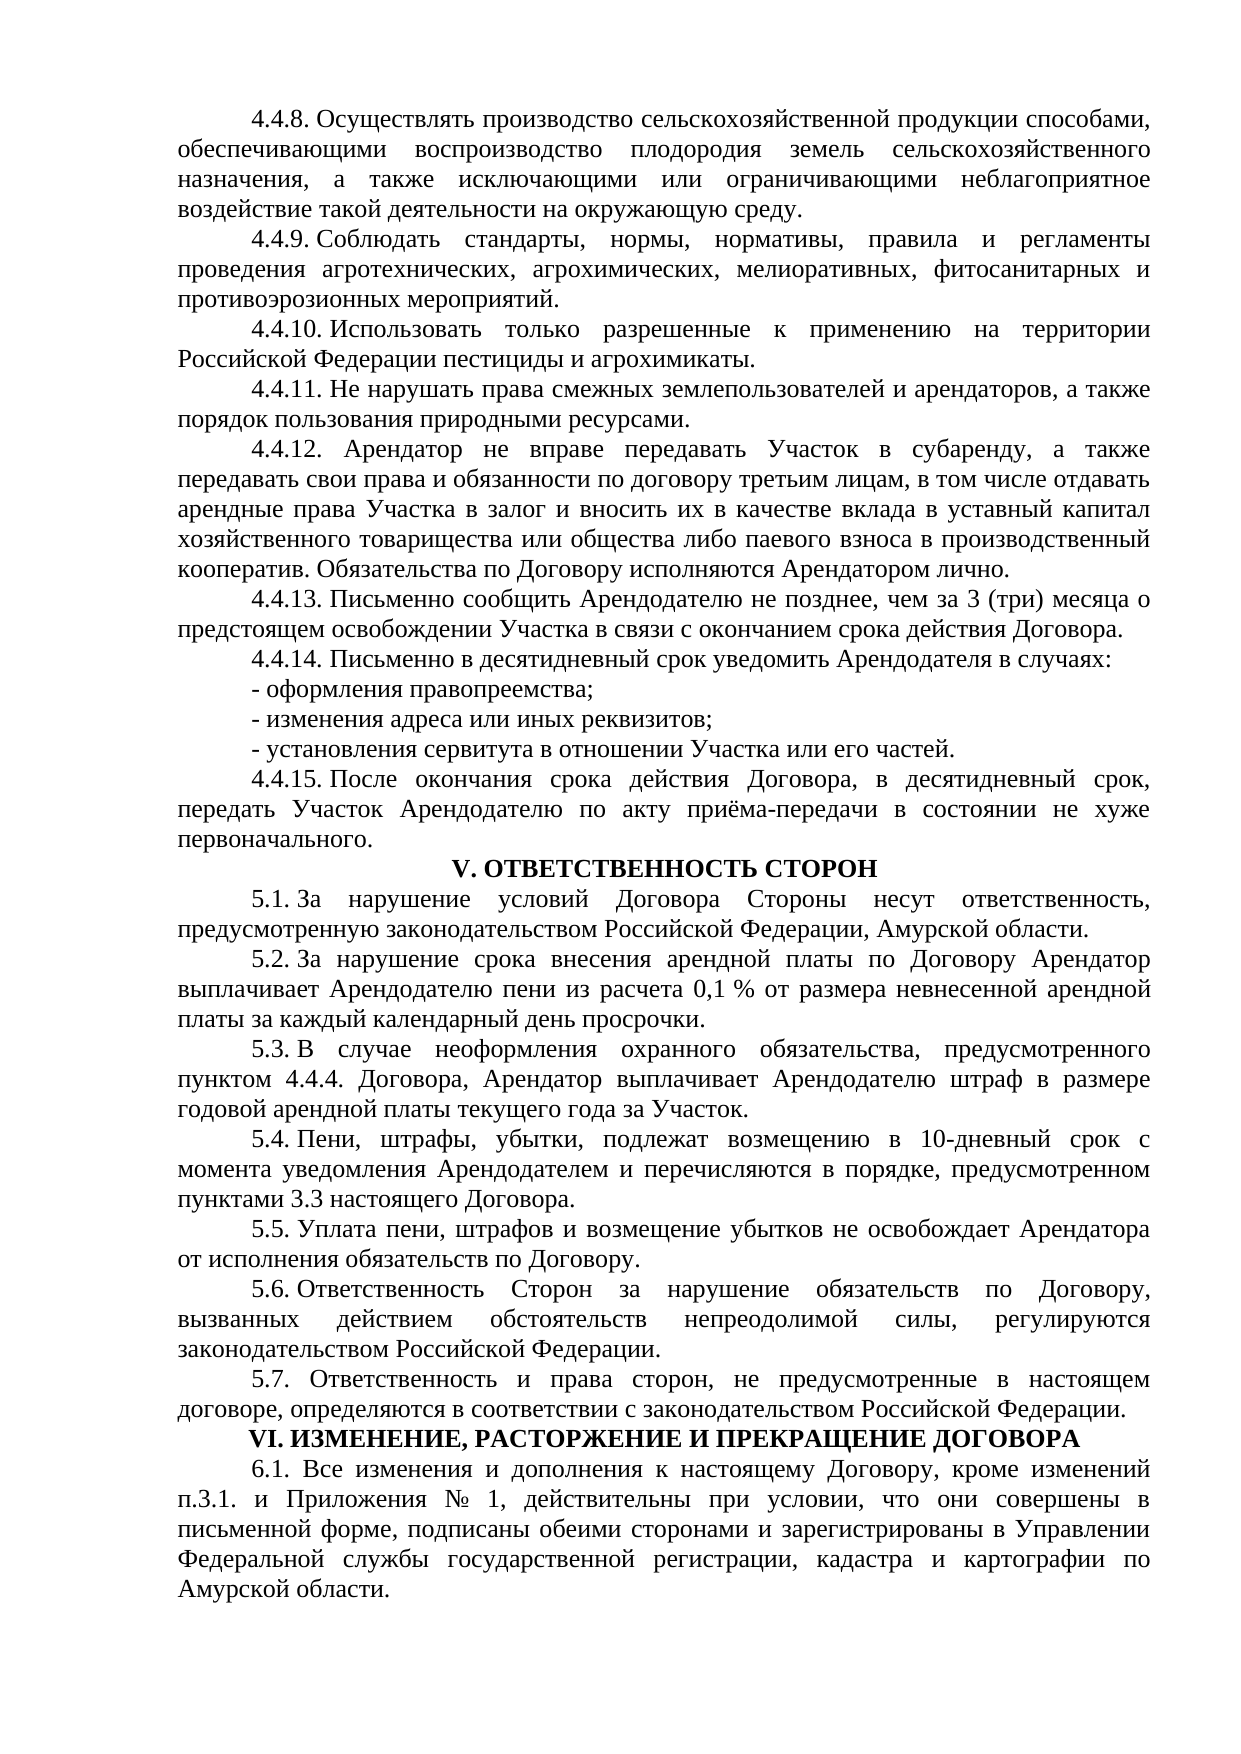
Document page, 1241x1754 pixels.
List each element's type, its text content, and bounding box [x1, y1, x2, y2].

text 5.7. Ответственность и права сторон, не предусмотренные в настоящем договоре, определяются в соответствии с законодательством Российской Федерации. [177, 1363, 1152, 1423]
text - изменения адреса или иных реквизитов; [177, 703, 1152, 733]
text 4.4.9. Соблюдать стандарты, нормы, нормативы, правила и регламенты проведения агротехнических, агрохимических, мелиоративных, фитосанитарных и противоэрозионных мероприятий. [177, 223, 1152, 313]
text - оформления правопреемства; [177, 673, 1152, 703]
text - установления сервитута в отношении Участка или его частей. [177, 733, 1152, 763]
text 6.1. Все изменения и дополнения к настоящему Договору, кроме изменений п.3.1. и Приложения № 1, действительны при условии, что они совершены в письменной форме, подписаны обеими сторонами и зарегистрированы в Управлении Федеральной службы государственной регистрации, кадастра и картографии по Амурской области. [177, 1453, 1152, 1603]
text 5.4. Пени, штрафы, убытки, подлежат возмещению в 10-дневный срок с момента уведомления Арендодателем и перечисляются в порядке, предусмотренном пунктами 3.3 настоящего Договора. [177, 1123, 1152, 1213]
text VI. ИЗМЕНЕНИЕ, РАСТОРЖЕНИЕ И ПРЕКРАЩЕНИЕ ДОГОВОРА [177, 1423, 1152, 1453]
text V. ОТВЕТСТВЕННОСТЬ СТОРОН [177, 853, 1152, 883]
text 4.4.12. Арендатор не вправе передавать Участок в субаренду, а также передавать свои права и обязанности по договору третьим лицам, в том числе отдавать арендные права Участка в залог и вносить их в качестве вклада в уставный капитал хозяйственного товарищества или общества либо паевого взноса в производственный кооператив. Обязательства по Договору исполняются Арендатором лично. [177, 433, 1152, 583]
text 5.1. За нарушение условий Договора Стороны несут ответственность, предусмотренную законодательством Российской Федерации, Амурской области. [177, 883, 1152, 943]
text 5.3. В случае неоформления охранного обязательства, предусмотренного пунктом 4.4.4. Договора, Арендатор выплачивает Арендодателю штраф в размере годовой арендной платы текущего года за Участок. [177, 1033, 1152, 1123]
text 5.2. За нарушение срока внесения арендной платы по Договору Арендатор выплачивает Арендодателю пени из расчета 0,1 % от размера невнесенной арендной платы за каждый календарный день просрочки. [177, 943, 1152, 1033]
text 4.4.13. Письменно сообщить Арендодателю не позднее, чем за 3 (три) месяца о предстоящем освобождении Участка в связи с окончанием срока действия Договора. [177, 583, 1152, 643]
text 4.4.11. Не нарушать права смежных землепользователей и арендаторов, а также порядок пользования природными ресурсами. [177, 373, 1152, 433]
text 5.6. Ответственность Сторон за нарушение обязательств по Договору, вызванных действием обстоятельств непреодолимой силы, регулируются законодательством Российской Федерации. [177, 1273, 1152, 1363]
text 4.4.8. Осуществлять производство сельскохозяйственной продукции способами, обеспечивающими воспроизводство плодородия земель сельскохозяйственного назначения, а также исключающими или ограничивающими неблагоприятное воздействие такой деятельности на окружающую среду. [177, 103, 1152, 223]
text 4.4.14. Письменно в десятидневный срок уведомить Арендодателя в случаях: [177, 643, 1152, 673]
text 4.4.15. После окончания срока действия Договора, в десятидневный срок, передать Участок Арендодателю по акту приёма-передачи в состоянии не хуже первоначального. [177, 763, 1152, 853]
text 5.5. Уплата пени, штрафов и возмещение убытков не освобождает Арендатора от исполнения обязательств по Договору. [177, 1213, 1152, 1273]
text 4.4.10. Использовать только разрешенные к применению на территории Российской Федерации пестициды и агрохимикаты. [177, 313, 1152, 373]
